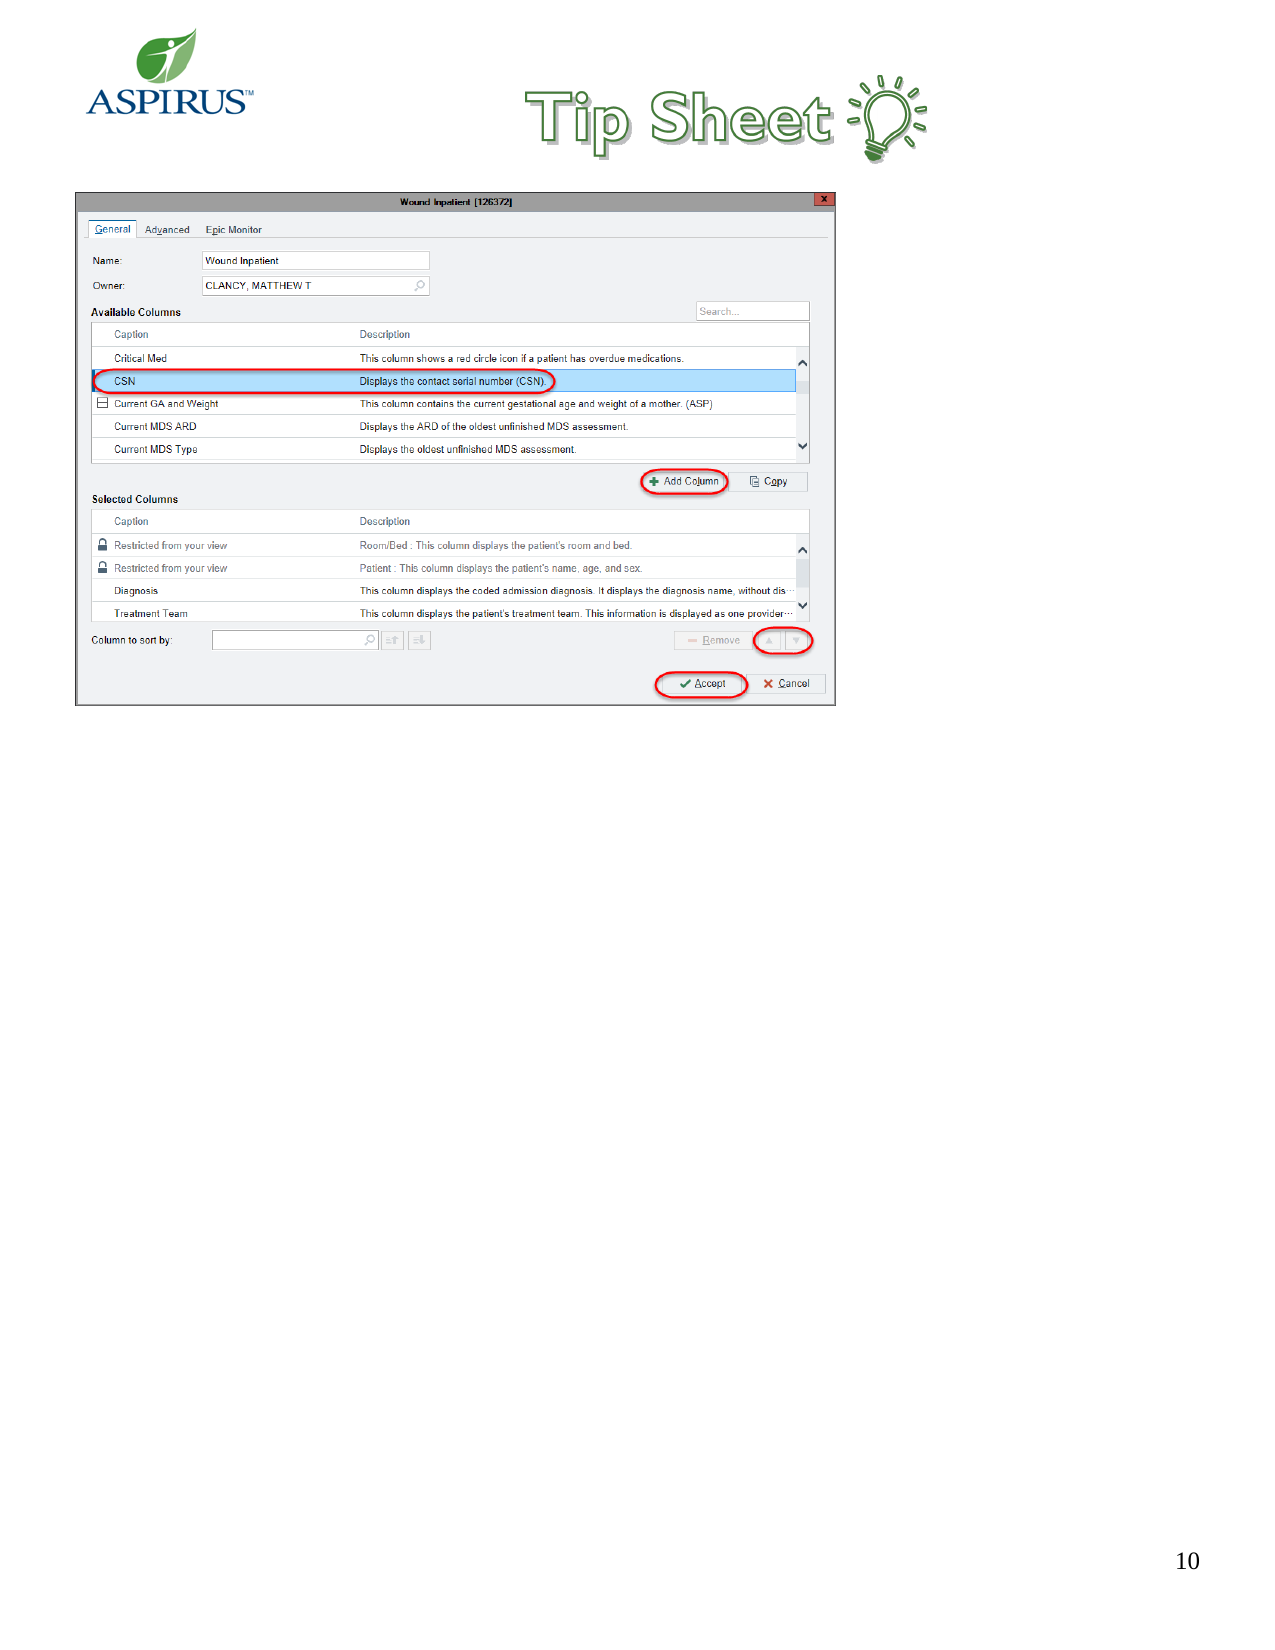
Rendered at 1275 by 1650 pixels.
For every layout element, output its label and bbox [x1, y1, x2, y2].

picture [525, 75, 928, 164]
picture [75, 25, 211, 119]
picture [75, 192, 836, 706]
